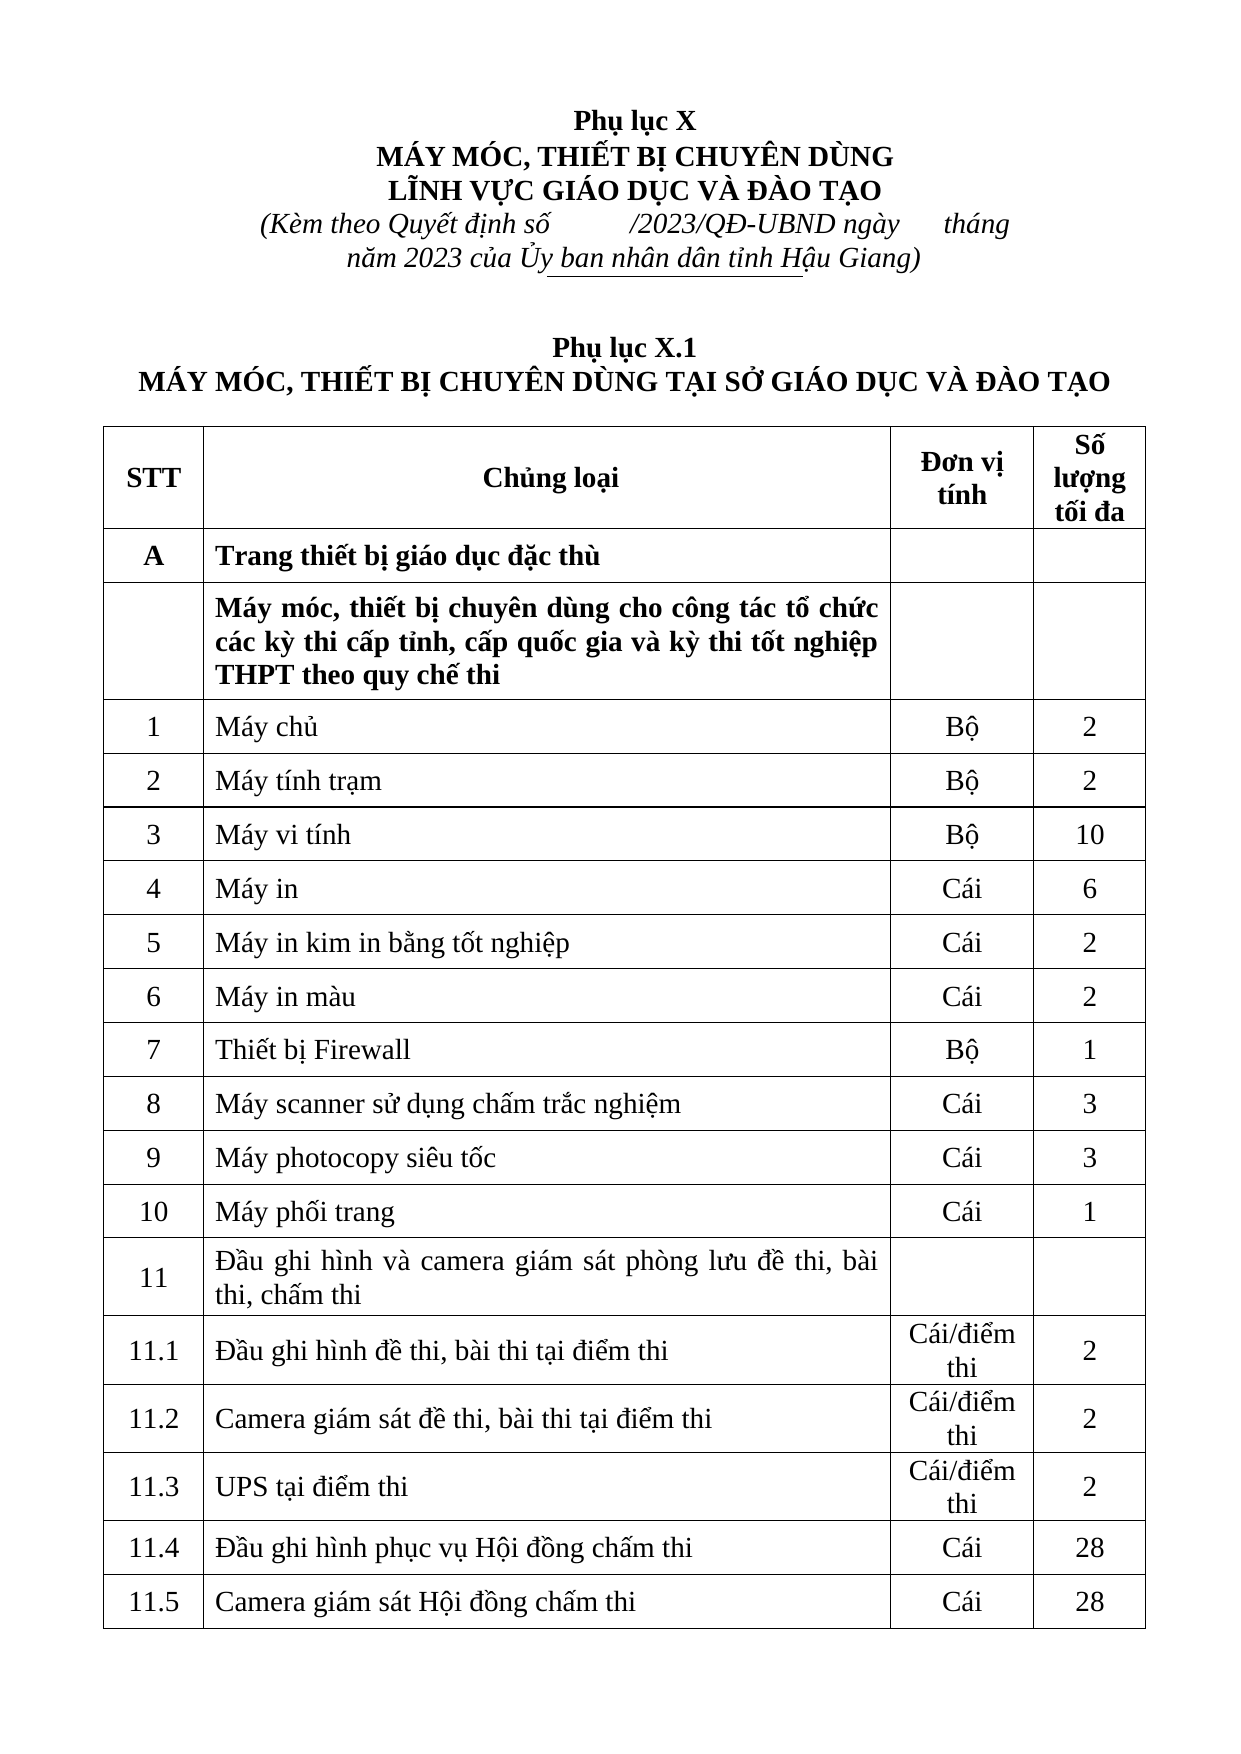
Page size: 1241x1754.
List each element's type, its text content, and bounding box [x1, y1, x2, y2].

table_cell Máy in [204, 861, 890, 914]
table_cell Cái [891, 969, 1033, 1022]
table_cell 11.3 [104, 1453, 203, 1520]
table_cell Số lượng tối đa [1034, 427, 1145, 528]
table_cell Máy tính trạm [204, 754, 890, 806]
table_cell 7 [104, 1023, 203, 1076]
table_cell [891, 529, 1033, 582]
table_header [103, 274, 1146, 426]
table_cell Máy vi tính [204, 808, 890, 860]
table_cell Bộ [891, 700, 1033, 753]
table_cell Máy in màu [204, 969, 890, 1022]
table_cell 2 [1034, 754, 1145, 806]
table_cell Cái/điểm thi [891, 1453, 1033, 1520]
table_cell 2 [1034, 915, 1145, 968]
table_cell Chủng loại [204, 427, 890, 528]
table_cell 3 [104, 808, 203, 860]
table_cell 6 [1034, 861, 1145, 914]
table_cell 10 [1034, 808, 1145, 860]
table_cell Cái/điểm thi [891, 1385, 1033, 1452]
table_cell Cái [891, 1131, 1033, 1183]
text LĨNH VỰC GIÁO DỤC VÀ ĐÀO TẠO [148, 173, 1122, 207]
table_cell 1 [1034, 1023, 1145, 1076]
table_cell 3 [1034, 1131, 1145, 1183]
table_cell Cái [891, 1575, 1033, 1627]
text (Kèm theo Quyết định số /2023/QĐ-UBND ngày tháng [148, 207, 1122, 240]
table_cell A [104, 529, 203, 582]
table_cell Bộ [891, 808, 1033, 860]
table_cell Bộ [891, 1023, 1033, 1076]
table_cell Máy móc, thiết bị chuyên dùng cho công tác tổ chức các kỳ thi cấp tỉnh, cấp quốc gia và kỳ thi tốt nghiệp THPT theo quy chế thi [204, 583, 890, 699]
table_cell 1 [1034, 1185, 1145, 1237]
table_cell Thiết bị Firewall [204, 1023, 890, 1076]
table_cell Camera giám sát Hội đồng chấm thi [204, 1575, 890, 1627]
table_cell 2 [1034, 1316, 1145, 1383]
table_cell 4 [104, 861, 203, 914]
table_cell [1034, 529, 1145, 582]
table_cell 9 [104, 1131, 203, 1183]
table_cell 11.5 [104, 1575, 203, 1627]
table_cell Máy phối trang [204, 1185, 890, 1237]
table_cell 28 [1034, 1521, 1145, 1574]
table_cell Trang thiết bị giáo dục đặc thù [204, 529, 890, 582]
table_cell Máy in kim in bằng tốt nghiệp [204, 915, 890, 968]
table_cell [891, 1238, 1033, 1315]
table_cell STT [104, 427, 203, 528]
table_cell 11.2 [104, 1385, 203, 1452]
table_cell Cái/điểm thi [891, 1316, 1033, 1383]
table_cell [1034, 583, 1145, 699]
table_cell Máy chủ [204, 700, 890, 753]
table_cell Đầu ghi hình và camera giám sát phòng lưu đề thi, bài thi, chấm thi [204, 1238, 890, 1315]
table_cell 2 [1034, 1385, 1145, 1452]
table_cell 5 [104, 915, 203, 968]
table_cell Cái [891, 1185, 1033, 1237]
table_cell Bộ [891, 754, 1033, 806]
table_cell 6 [104, 969, 203, 1022]
table_cell [891, 583, 1033, 699]
table_cell 2 [1034, 1453, 1145, 1520]
table_cell 11.4 [104, 1521, 203, 1574]
table_cell Cái [891, 861, 1033, 914]
table_cell Cái [891, 1077, 1033, 1129]
table_cell 2 [1034, 700, 1145, 753]
table_cell Máy scanner sử dụng chấm trắc nghiệm [204, 1077, 890, 1129]
table_cell 2 [1034, 969, 1145, 1022]
text Phụ lục X [148, 103, 1122, 137]
table_cell 2 [104, 754, 203, 806]
table_cell Máy photocopy siêu tốc [204, 1131, 890, 1183]
table_cell Đơn vị tính [891, 427, 1033, 528]
table_cell Cái [891, 915, 1033, 968]
table_cell Cái [891, 1521, 1033, 1574]
table_cell 3 [1034, 1077, 1145, 1129]
table_cell Camera giám sát đề thi, bài thi tại điểm thi [204, 1385, 890, 1452]
table_cell Đầu ghi hình phục vụ Hội đồng chấm thi [204, 1521, 890, 1574]
table_cell 11 [104, 1238, 203, 1315]
text năm 2023 của Ủy ban nhân dân tỉnh Hậu Giang) [148, 240, 1122, 274]
text MÁY MÓC, THIẾT BỊ CHUYÊN DÙNG [148, 139, 1122, 173]
table_cell 8 [104, 1077, 203, 1129]
table_cell UPS tại điểm thi [204, 1453, 890, 1520]
table_cell 28 [1034, 1575, 1145, 1627]
table_cell Đầu ghi hình đề thi, bài thi tại điểm thi [204, 1316, 890, 1383]
table_cell 1 [104, 700, 203, 753]
table_cell [104, 583, 203, 699]
table_cell 11.1 [104, 1316, 203, 1383]
table_cell 10 [104, 1185, 203, 1237]
table_cell [1034, 1238, 1145, 1315]
